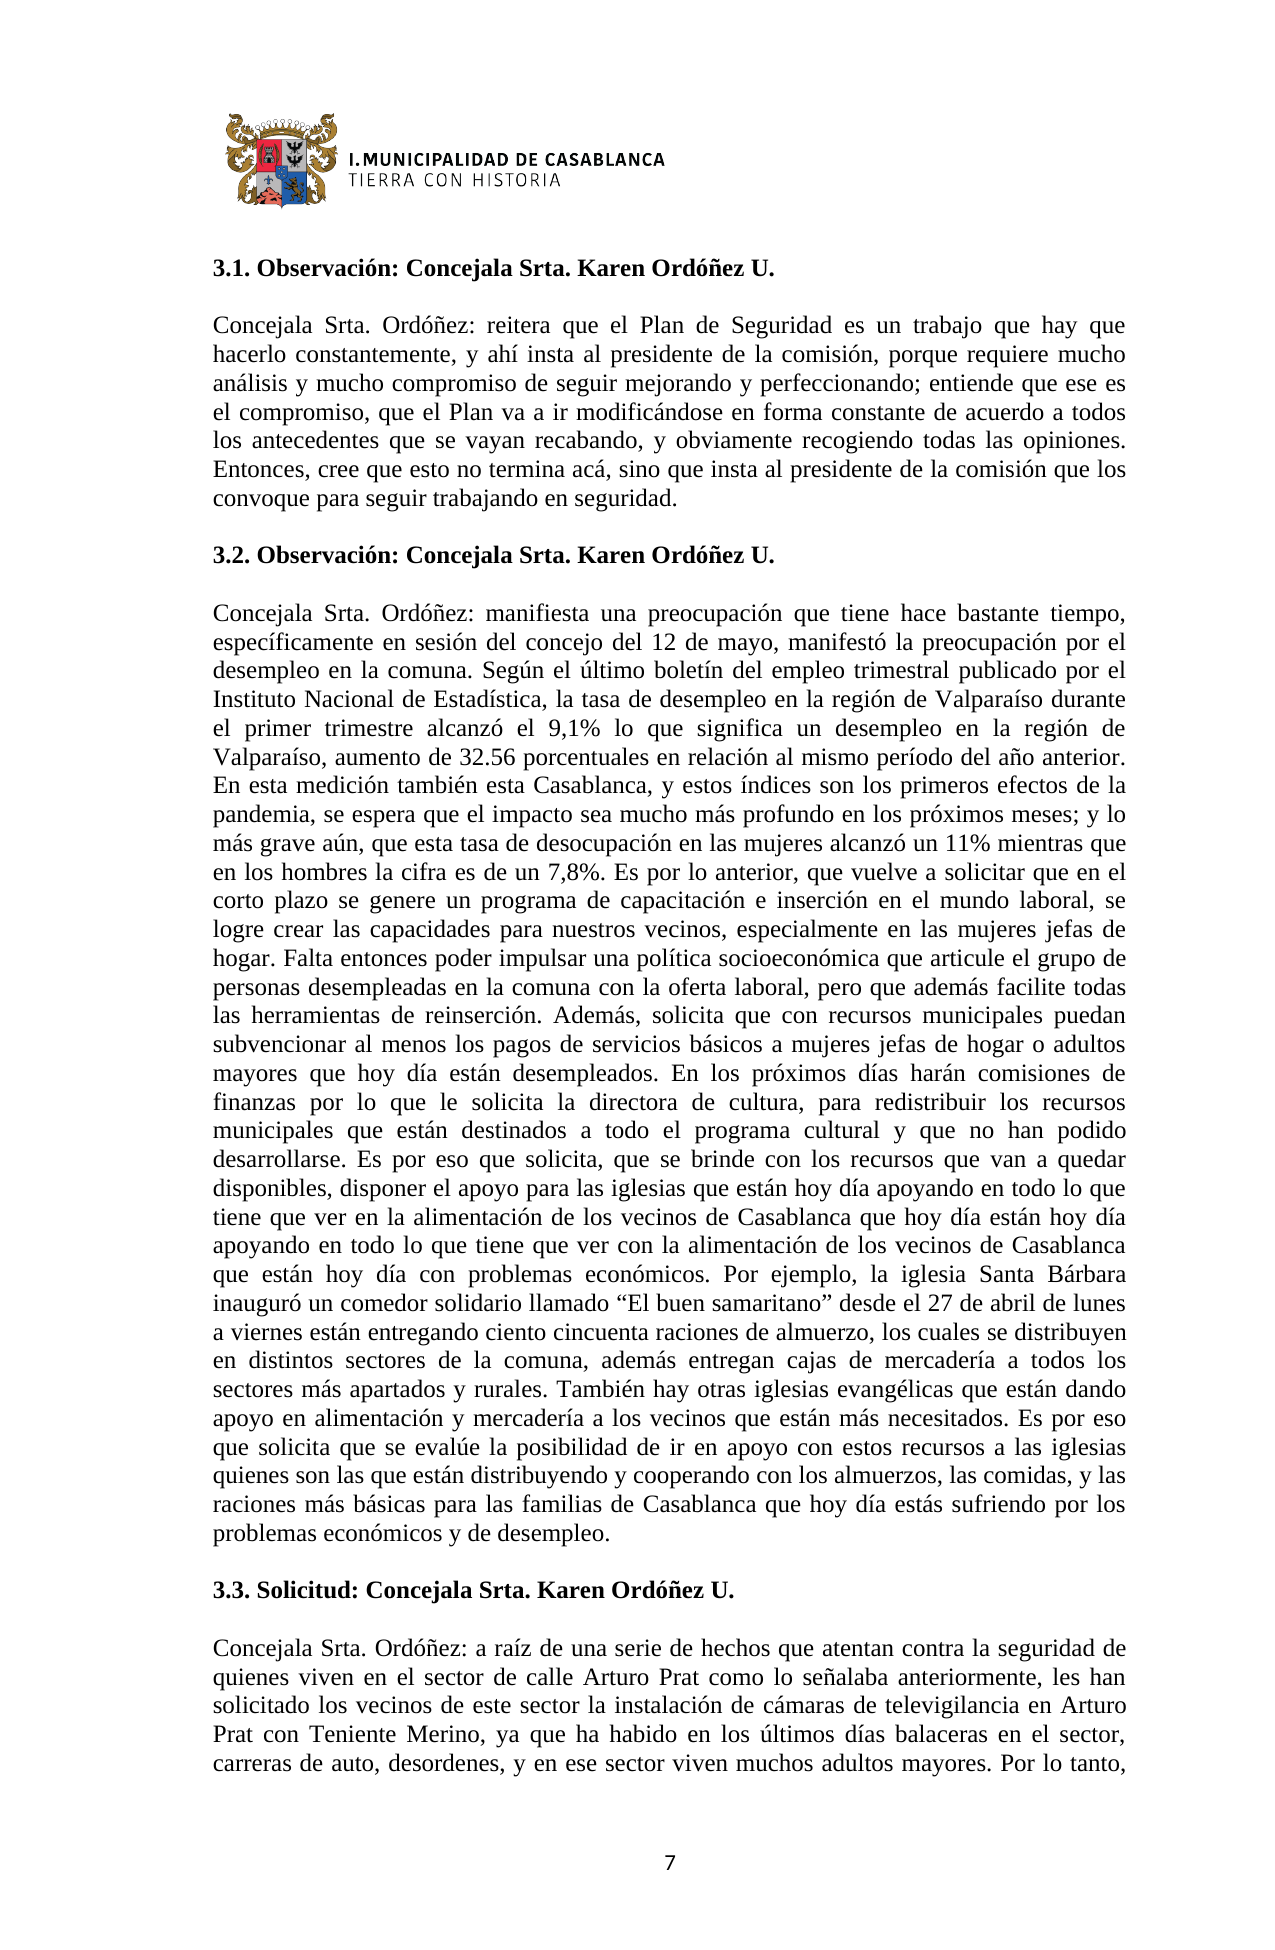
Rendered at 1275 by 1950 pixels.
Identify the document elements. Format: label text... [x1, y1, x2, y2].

text 3.3. Solicitud: Concejala Srta. Karen Ordóñez U. [213, 1575, 1127, 1604]
text Concejala Srta. Ordóñez: reitera que el Plan de Seguridad es un trabajo que hay que hacerlo constantemente, y ahí insta al presidente de la comisión, porque requiere mucho análisis y mucho compromiso de seguir mejorando y perfeccionando; entiende que ese es el compromiso, que el Plan va a ir modificándose en forma constante de acuerdo a todos los antecedentes que se vayan recabando, y obviamente recogiendo todas las opiniones. Entonces, cree que esto no termina acá, sino que insta al presidente de la comisión que los convoque para seguir trabajando en seguridad. [213, 310, 1127, 512]
text Concejala Srta. Ordóñez: manifiesta una preocupación que tiene hace bastante tiempo, específicamente en sesión del concejo del 12 de mayo, manifestó la preocupación por el desempleo en la comuna. Según el último boletín del empleo trimestral publicado por el Instituto Nacional de Estadística, la tasa de desempleo en la región de Valparaíso durante el primer trimestre alcanzó el 9,1% lo que significa un desempleo en la región de Valparaíso, aumento de 32.56 porcentuales en relación al mismo período del año anterior. En esta medición también esta Casablanca, y estos índices son los primeros efectos de la pandemia, se espera que el impacto sea mucho más profundo en los próximos meses; y lo más grave aún, que esta tasa de desocupación en las mujeres alcanzó un 11% mientras que en los hombres la cifra es de un 7,8%. Es por lo anterior, que vuelve a solicitar que en el corto plazo se genere un programa de capacitación e inserción en el mundo laboral, se logre crear las capacidades para nuestros vecinos, especialmente en las mujeres jefas de hogar. Falta entonces poder impulsar una política socioeconómica que articule el grupo de personas desempleadas en la comuna con la oferta laboral, pero que además facilite todas las herramientas de reinserción. Además, solicita que con recursos municipales puedan subvencionar al menos los pagos de servicios básicos a mujeres jefas de hogar o adultos mayores que hoy día están desempleados. En los próximos días harán comisiones de finanzas por lo que le solicita la directora de cultura, para redistribuir los recursos municipales que están destinados a todo el programa cultural y que no han podido desarrollarse. Es por eso que solicita, que se brinde con los recursos que van a quedar disponibles, disponer el apoyo para las iglesias que están hoy día apoyando en todo lo que tiene que ver en la alimentación de los vecinos de Casablanca que hoy día están hoy día apoyando en todo lo que tiene que ver con la alimentación de los vecinos de Casablanca que están hoy día con problemas económicos. Por ejemplo, la iglesia Santa Bárbara inauguró un comedor solidario llamado “El buen samaritano” desde el 27 de abril de lunes a viernes están entregando ciento cincuenta raciones de almuerzo, los cuales se distribuyen en distintos sectores de la comuna, además entregan cajas de mercadería a todos los sectores más apartados y rurales. También hay otras iglesias evangélicas que están dando apoyo en alimentación y mercadería a los vecinos que están más necesitados. Es por eso que solicita que se evalúe la posibilidad de ir en apoyo con estos recursos a las iglesias quienes son las que están distribuyendo y cooperando con los almuerzos, las comidas, y las raciones más básicas para las familias de Casablanca que hoy día estás sufriendo por los problemas económicos y de desempleo. [213, 598, 1127, 1547]
text 3.2. Observación: Concejala Srta. Karen Ordóñez U. [213, 540, 1127, 569]
picture [212, 73, 680, 253]
text 3.1. Observación: Concejala Srta. Karen Ordóñez U. [213, 253, 1127, 282]
